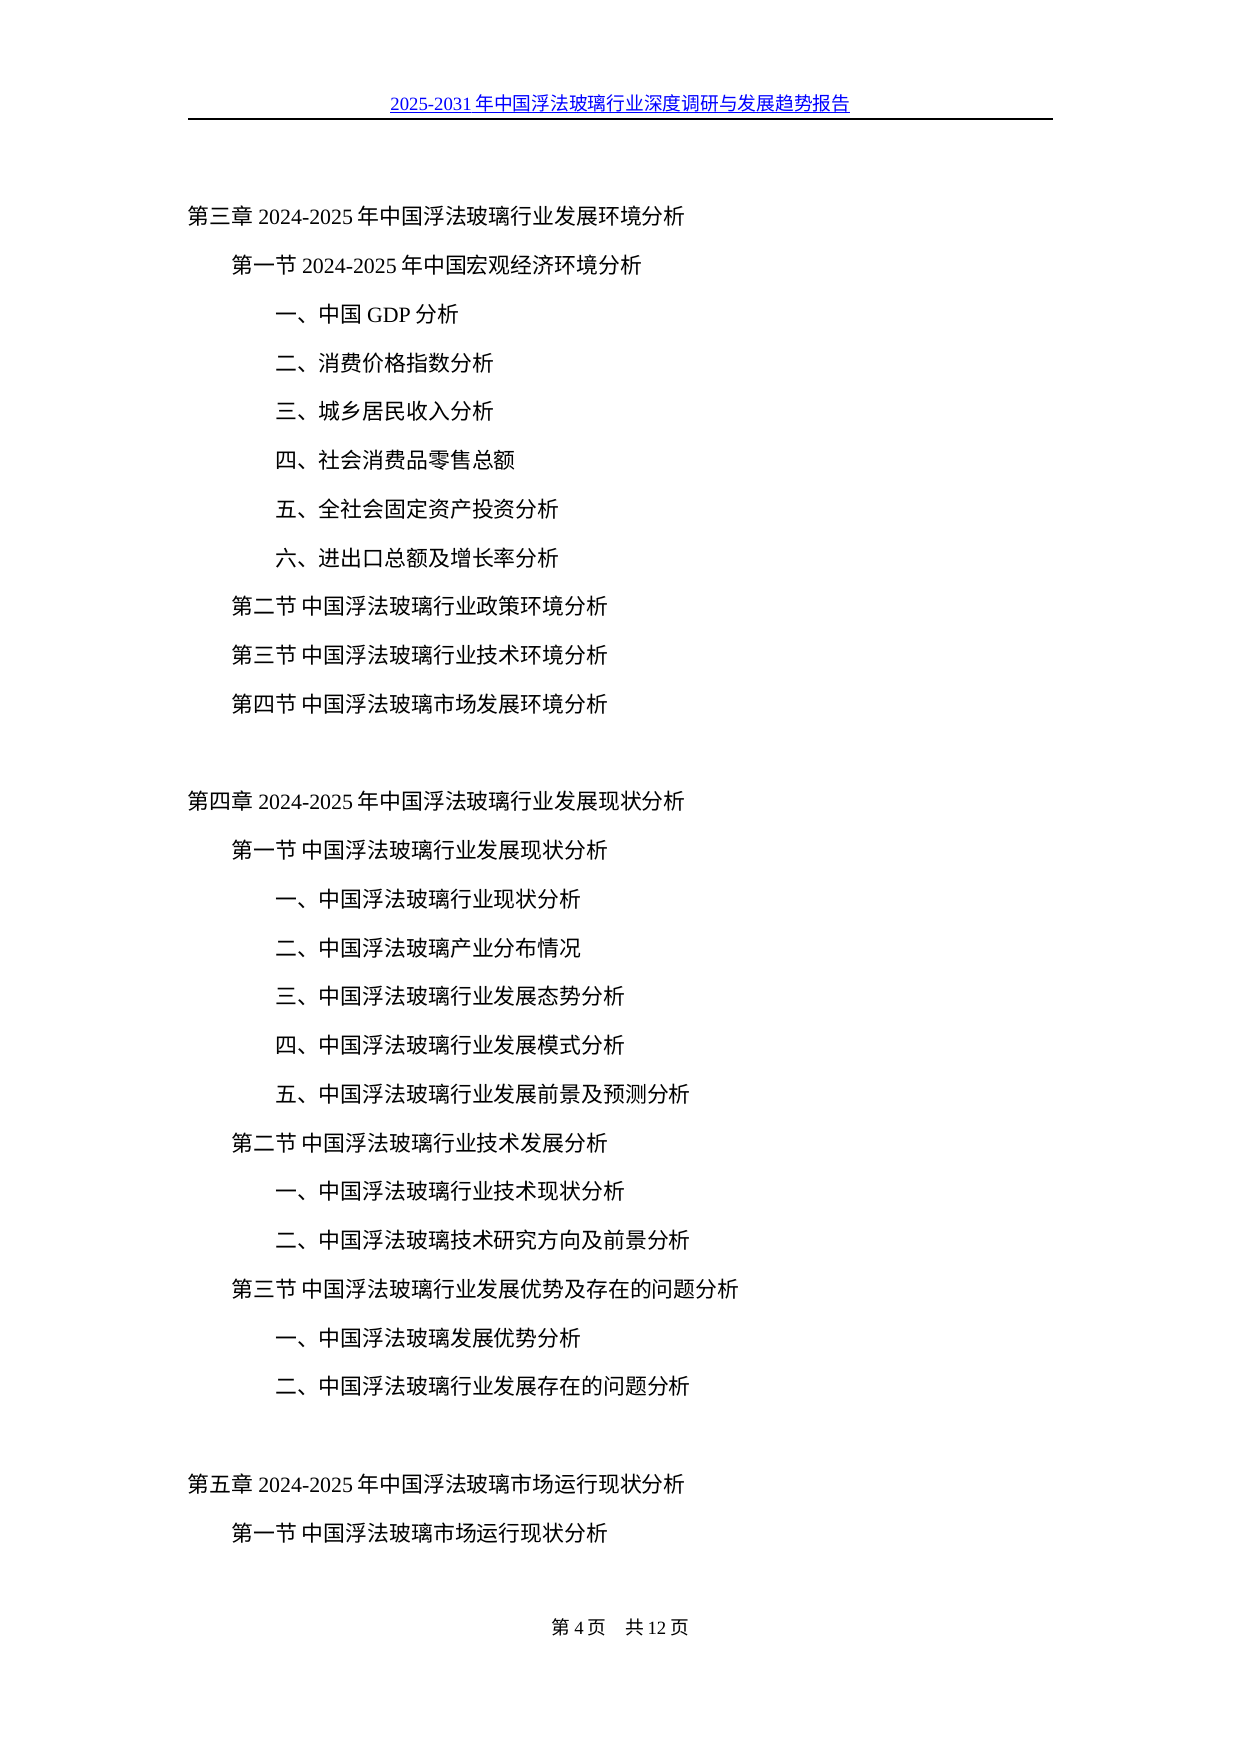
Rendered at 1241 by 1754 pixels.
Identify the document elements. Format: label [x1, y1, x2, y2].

text [187, 150, 1053, 1548]
